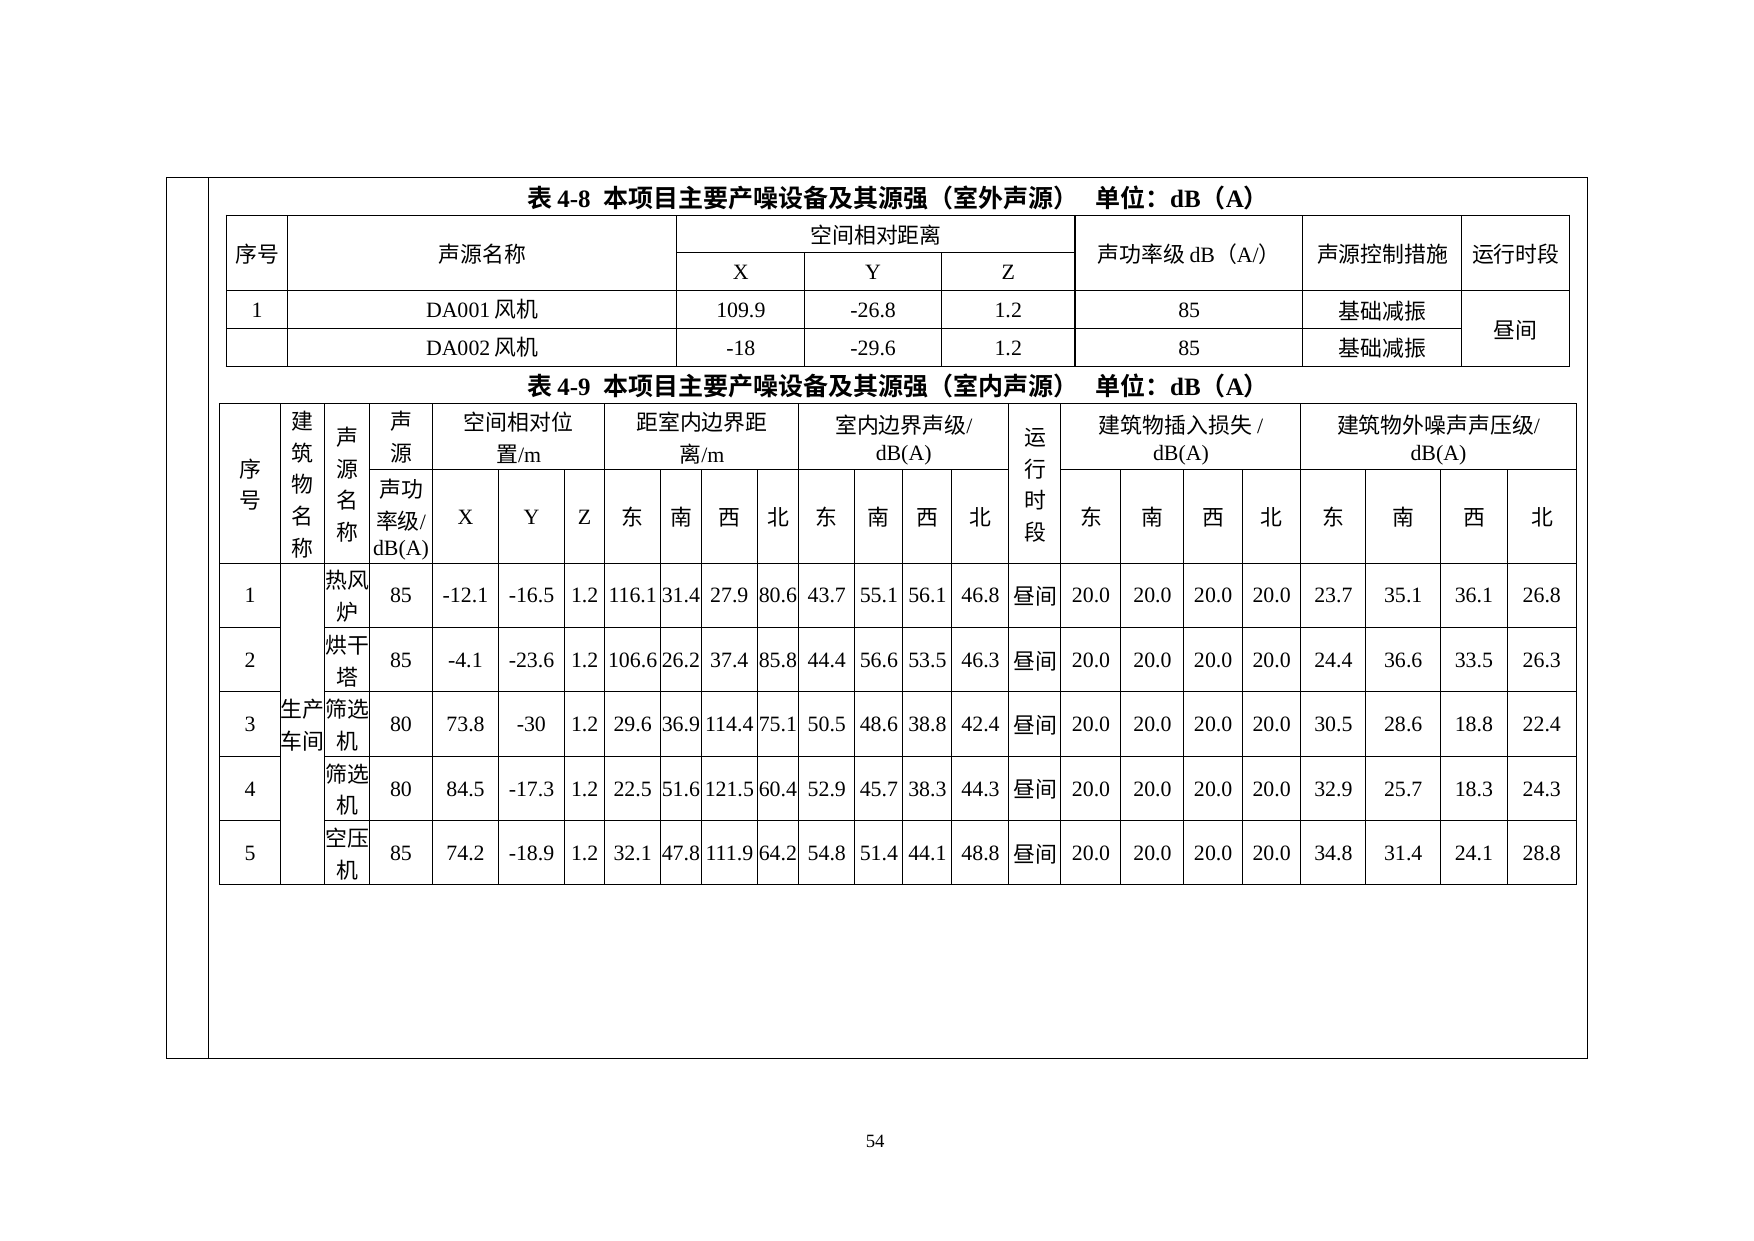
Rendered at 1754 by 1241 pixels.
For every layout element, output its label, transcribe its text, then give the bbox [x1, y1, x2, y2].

table_header 表4-8 本项目主要产噪设备及其源强（室外声源） 单位：dB（A） 表4-9 本项目主要产噪设备及其源强（室内声源） 单位：dB（A） [209, 178, 1587, 1058]
table_header [167, 178, 208, 1058]
